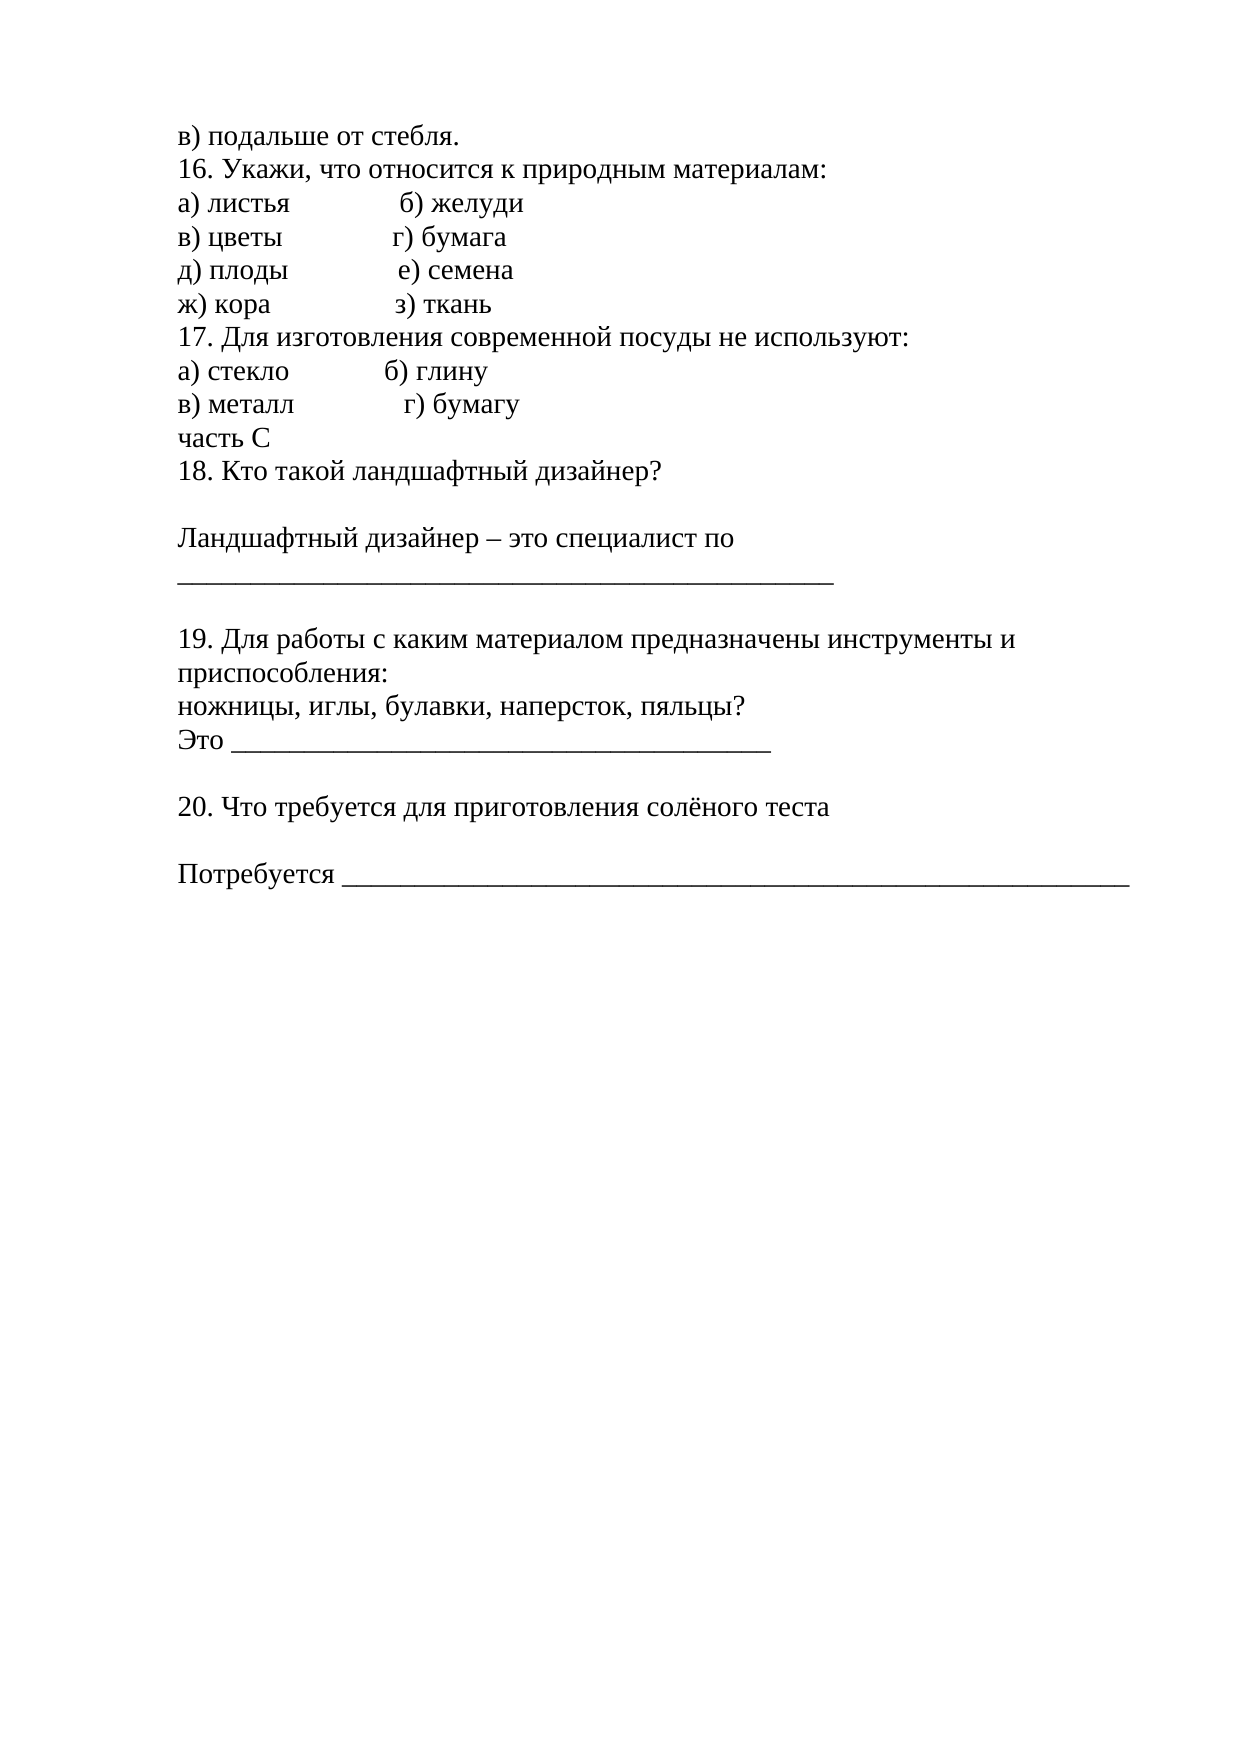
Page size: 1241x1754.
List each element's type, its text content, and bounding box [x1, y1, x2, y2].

text а) стекло б) глину [177, 353, 1152, 386]
text в) подальше от стебля. [177, 118, 1152, 152]
text в) цветы г) бумага [177, 219, 1152, 252]
text 20. Что требуется для приготовления солёного теста [177, 789, 1152, 822]
text в) металл г) бумагу [177, 386, 1152, 420]
text ножницы, иглы, булавки, наперсток, пяльцы? [177, 688, 1152, 722]
text часть С [177, 420, 1152, 453]
text 17. Для изготовления современной посуды не используют: [177, 319, 1152, 353]
text ж) кора з) ткань [177, 286, 1152, 319]
text 19. Для работы с каким материалом предназначены инструменты и приспособления: [177, 621, 1152, 688]
text Это _____________________________________ [177, 722, 1152, 755]
text Ландшафтный дизайнер – это специалист по _____________________________________________ [177, 521, 1152, 588]
text 16. Укажи, что относится к природным материалам: [177, 152, 1152, 185]
text Потребуется ______________________________________________________ [177, 856, 1152, 889]
text 18. Кто такой ландшафтный дизайнер? [177, 453, 1152, 487]
text а) листья б) желуди [177, 185, 1152, 219]
text д) плоды е) семена [177, 252, 1152, 286]
